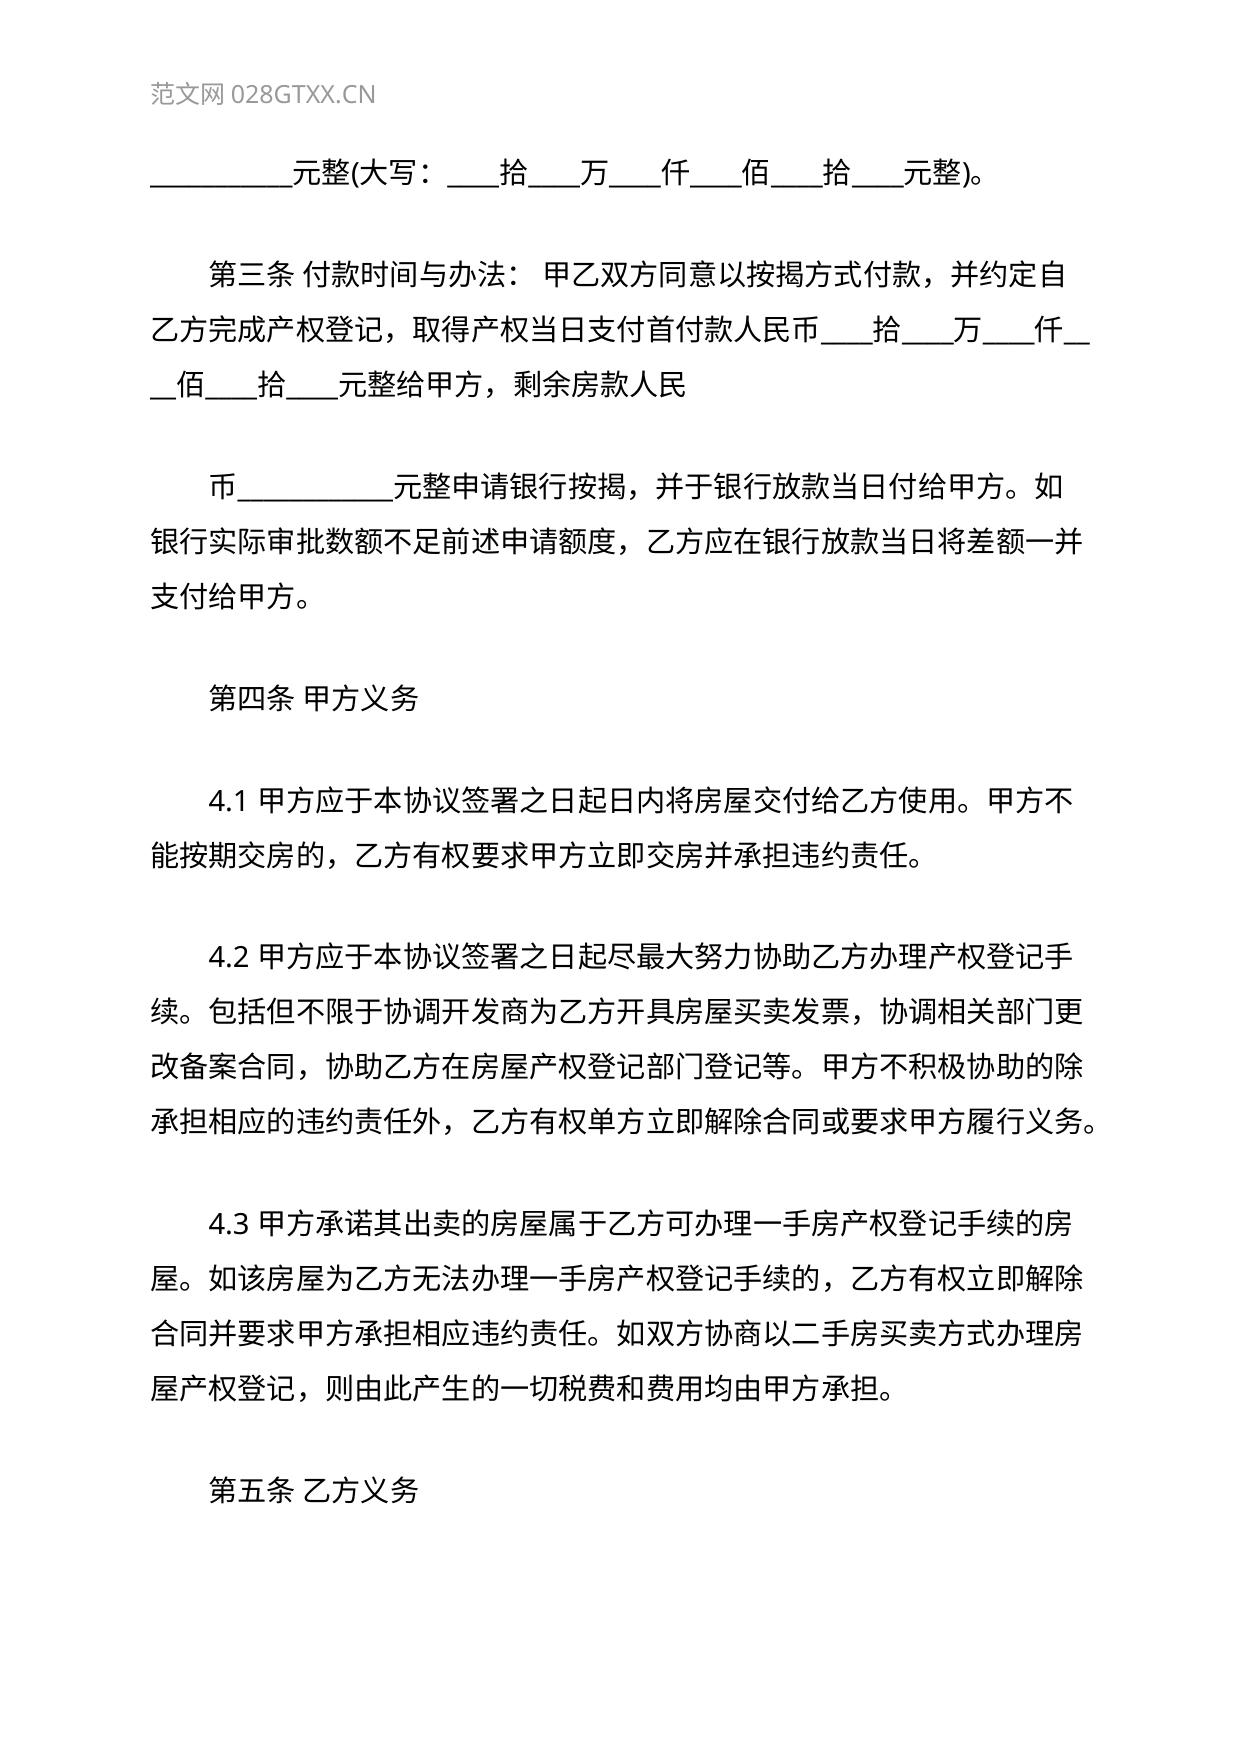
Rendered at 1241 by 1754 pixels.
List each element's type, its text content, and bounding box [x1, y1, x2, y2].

text 第四条 甲方义务 [150, 676, 1090, 718]
text 第五条 乙方义务 [150, 1467, 1090, 1509]
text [150, 150, 1090, 192]
text 第三条 付款时间与办法： 甲乙双方同意以按揭方式付款，并约定自乙方完成产权登记，取得产权当日支付首付款人民币____拾____万____仟____佰____拾____元整给甲方，剩余房款人民 [150, 252, 1090, 404]
text 4.2 甲方应于本协议签署之日起尽最大努力协助乙方办理产权登记手续。包括但不限于协调开发商为乙方开具房屋买卖发票，协调相关部门更改备案合同，协助乙方在房屋产权登记部门登记等。甲方不积极协助的除承担相应的违约责任外，乙方有权单方立即解除合同或要求甲方履行义务。 [150, 934, 1090, 1141]
text 4.1 甲方应于本协议签署之日起日内将房屋交付给乙方使用。甲方不能按期交房的，乙方有权要求甲方立即交房并承担违约责任。 [150, 777, 1090, 874]
text 4.3 甲方承诺其出卖的房屋属于乙方可办理一手房产权登记手续的房屋。如该房屋为乙方无法办理一手房产权登记手续的，乙方有权立即解除合同并要求甲方承担相应违约责任。如双方协商以二手房买卖方式办理房屋产权登记，则由此产生的一切税费和费用均由甲方承担。 [150, 1201, 1090, 1408]
text 币____________元整申请银行按揭，并于银行放款当日付给甲方。如银行实际审批数额不足前述申请额度，乙方应在银行放款当日将差额一并支付给甲方。 [150, 464, 1090, 616]
